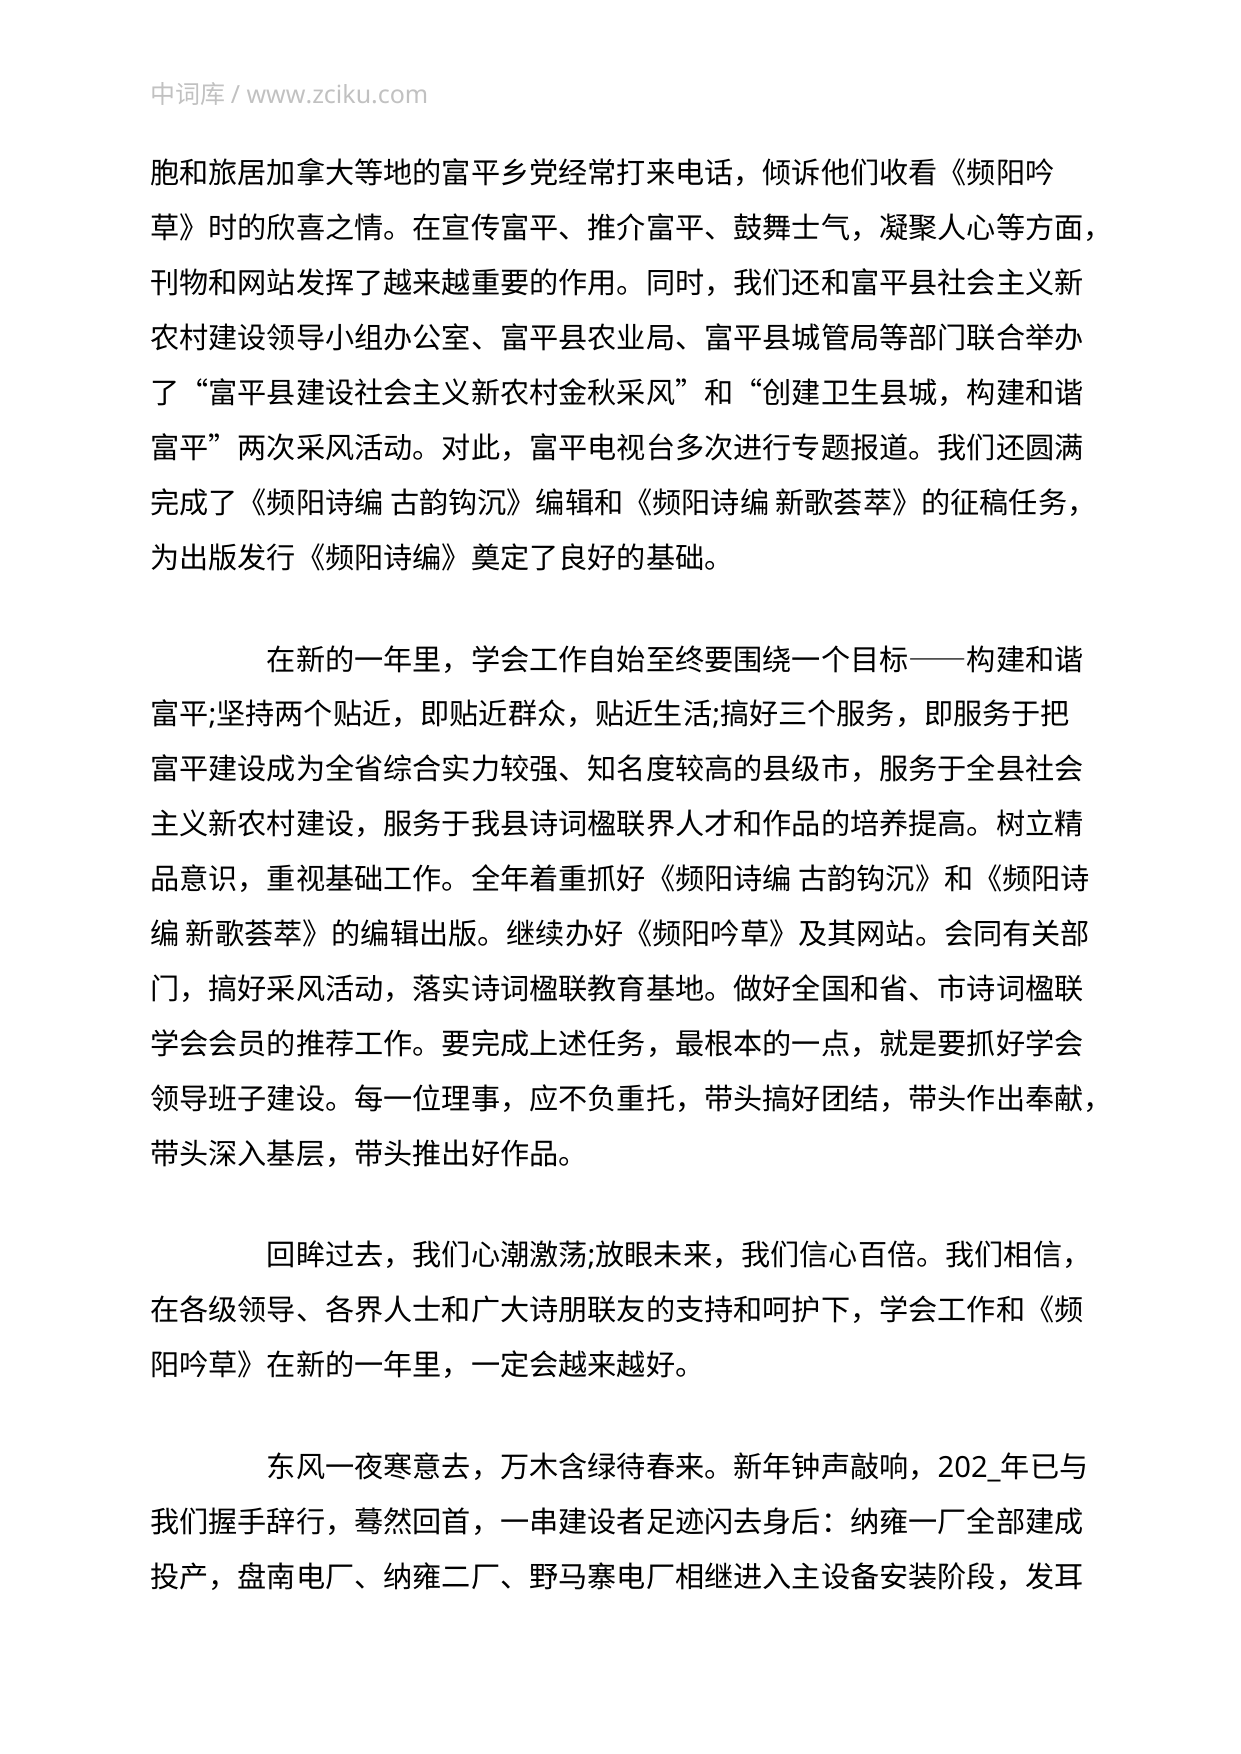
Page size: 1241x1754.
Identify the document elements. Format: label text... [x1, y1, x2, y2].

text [150, 1444, 1090, 1596]
text 回眸过去，我们心潮激荡;放眼未来，我们信心百倍。我们相信，在各级领导、各界人士和广大诗朋联友的支持和呵护下，学会工作和《频阳吟草》在新的一年里，一定会越来越好。 [150, 1232, 1090, 1384]
text 在新的一年里，学会工作自始至终要围绕一个目标——构建和谐富平;坚持两个贴近，即贴近群众，贴近生活;搞好三个服务，即服务于把富平建设成为全省综合实力较强、知名度较高的县级市，服务于全县社会主义新农村建设，服务于我县诗词楹联界人才和作品的培养提高。树立精品意识，重视基础工作。全年着重抓好《频阳诗编 古韵钩沉》和《频阳诗编 新歌荟萃》的编辑出版。继续办好《频阳吟草》及其网站。会同有关部门，搞好采风活动，落实诗词楹联教育基地。做好全国和省、市诗词楹联学会会员的推荐工作。要完成上述任务，最根本的一点，就是要抓好学会领导班子建设。每一位理事，应不负重托，带头搞好团结，带头作出奉献，带头深入基层，带头推出好作品。 [150, 636, 1090, 1172]
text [150, 150, 1090, 577]
